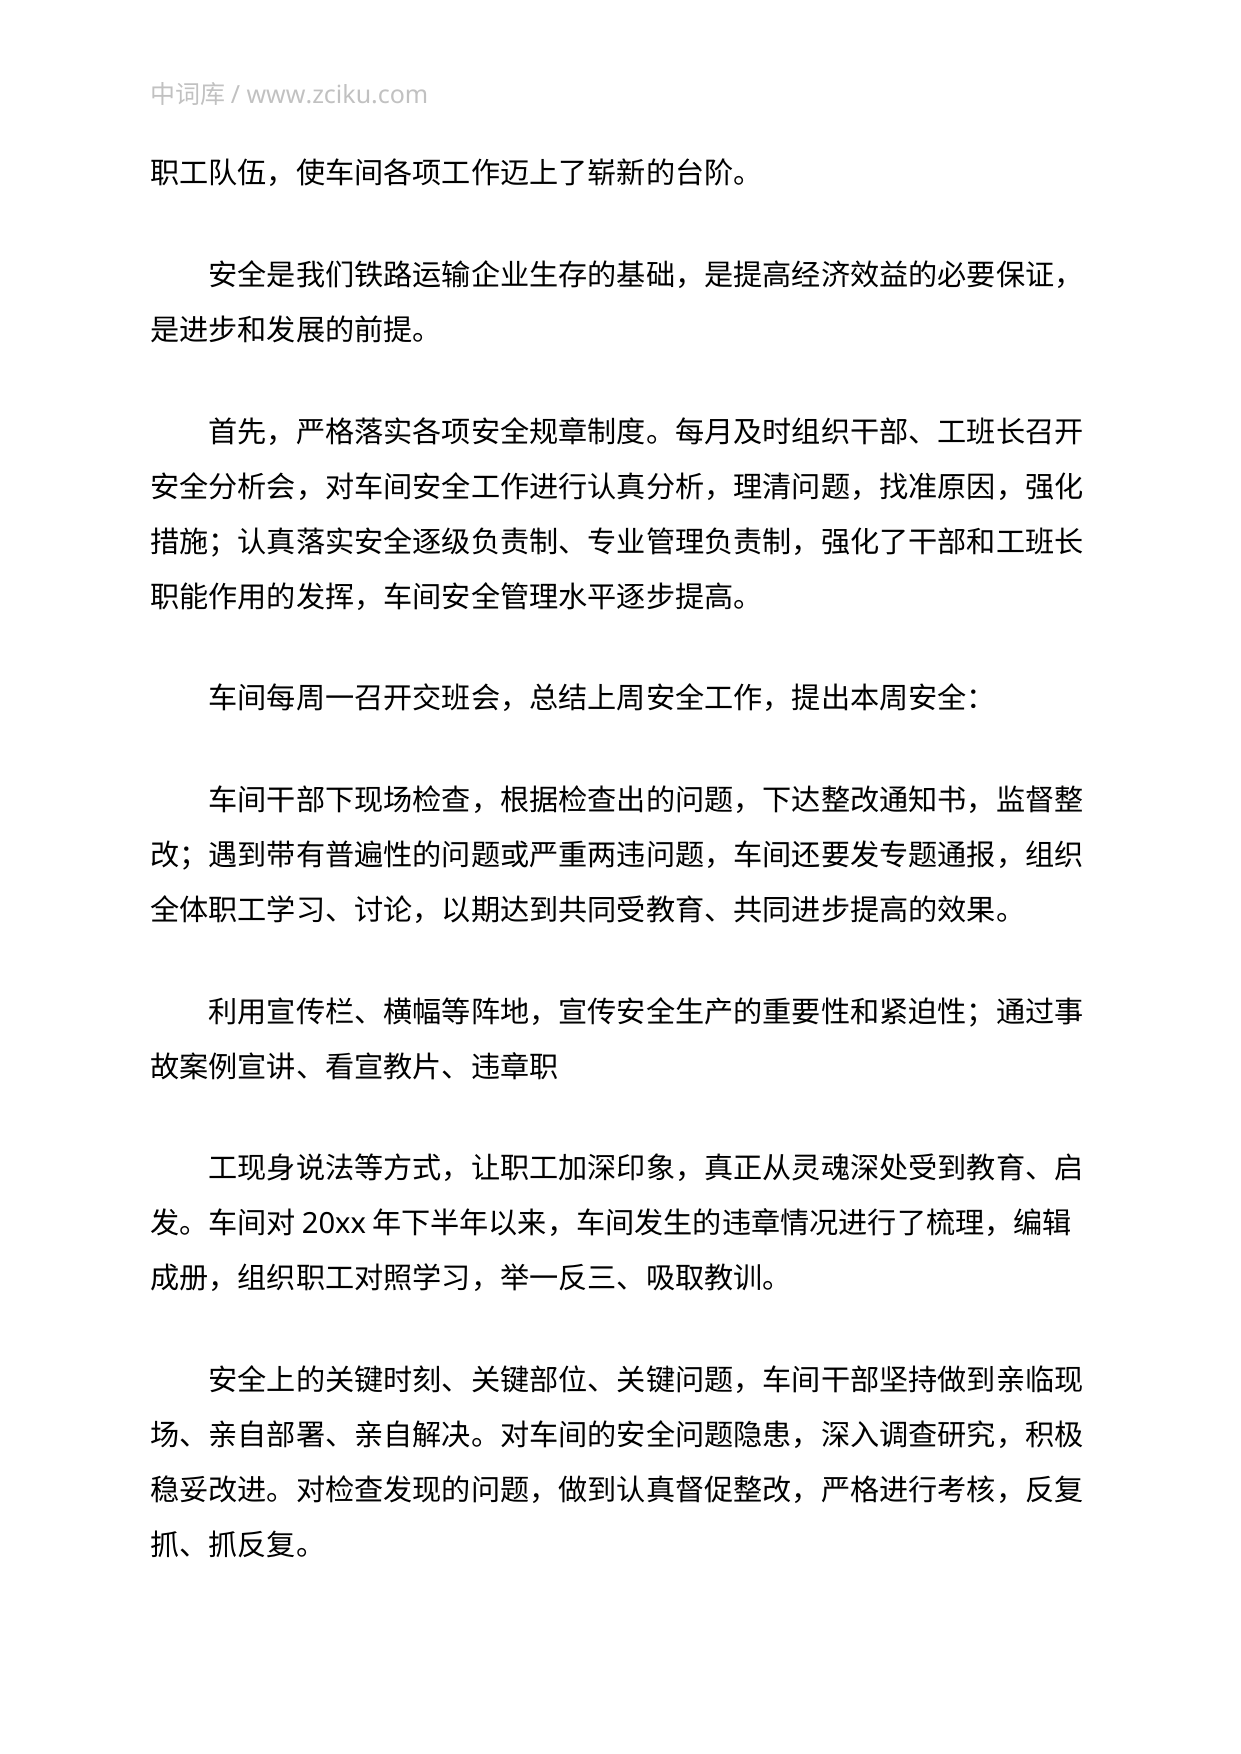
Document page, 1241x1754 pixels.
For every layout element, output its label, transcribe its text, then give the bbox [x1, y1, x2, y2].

text 车间干部下现场检查，根据检查出的问题，下达整改通知书，监督整改；遇到带有普遍性的问题或严重两违问题，车间还要发专题通报，组织全体职工学习、讨论，以期达到共同受教育、共同进步提高的效果。 [150, 777, 1090, 929]
text 首先，严格落实各项安全规章制度。每月及时组织干部、工班长召开安全分析会，对车间安全工作进行认真分析，理清问题，找准原因，强化措施；认真落实安全逐级负责制、专业管理负责制，强化了干部和工班长职能作用的发挥，车间安全管理水平逐步提高。 [150, 408, 1090, 615]
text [150, 150, 1090, 192]
text 安全上的关键时刻、关键部位、关键问题，车间干部坚持做到亲临现场、亲自部署、亲自解决。对车间的安全问题隐患，深入调查研究，积极稳妥改进。对检查发现的问题，做到认真督促整改，严格进行考核，反复抓、抓反复。 [150, 1357, 1090, 1563]
text 工现身说法等方式，让职工加深印象，真正从灵魂深处受到教育、启发。车间对20xx年下半年以来，车间发生的违章情况进行了梳理，编辑成册，组织职工对照学习，举一反三、吸取教训。 [150, 1145, 1090, 1297]
text 利用宣传栏、横幅等阵地，宣传安全生产的重要性和紧迫性；通过事故案例宣讲、看宣教片、违章职 [150, 988, 1090, 1085]
text 车间每周一召开交班会，总结上周安全工作，提出本周安全： [150, 675, 1090, 717]
text 安全是我们铁路运输企业生存的基础，是提高经济效益的必要保证，是进步和发展的前提。 [150, 252, 1090, 349]
